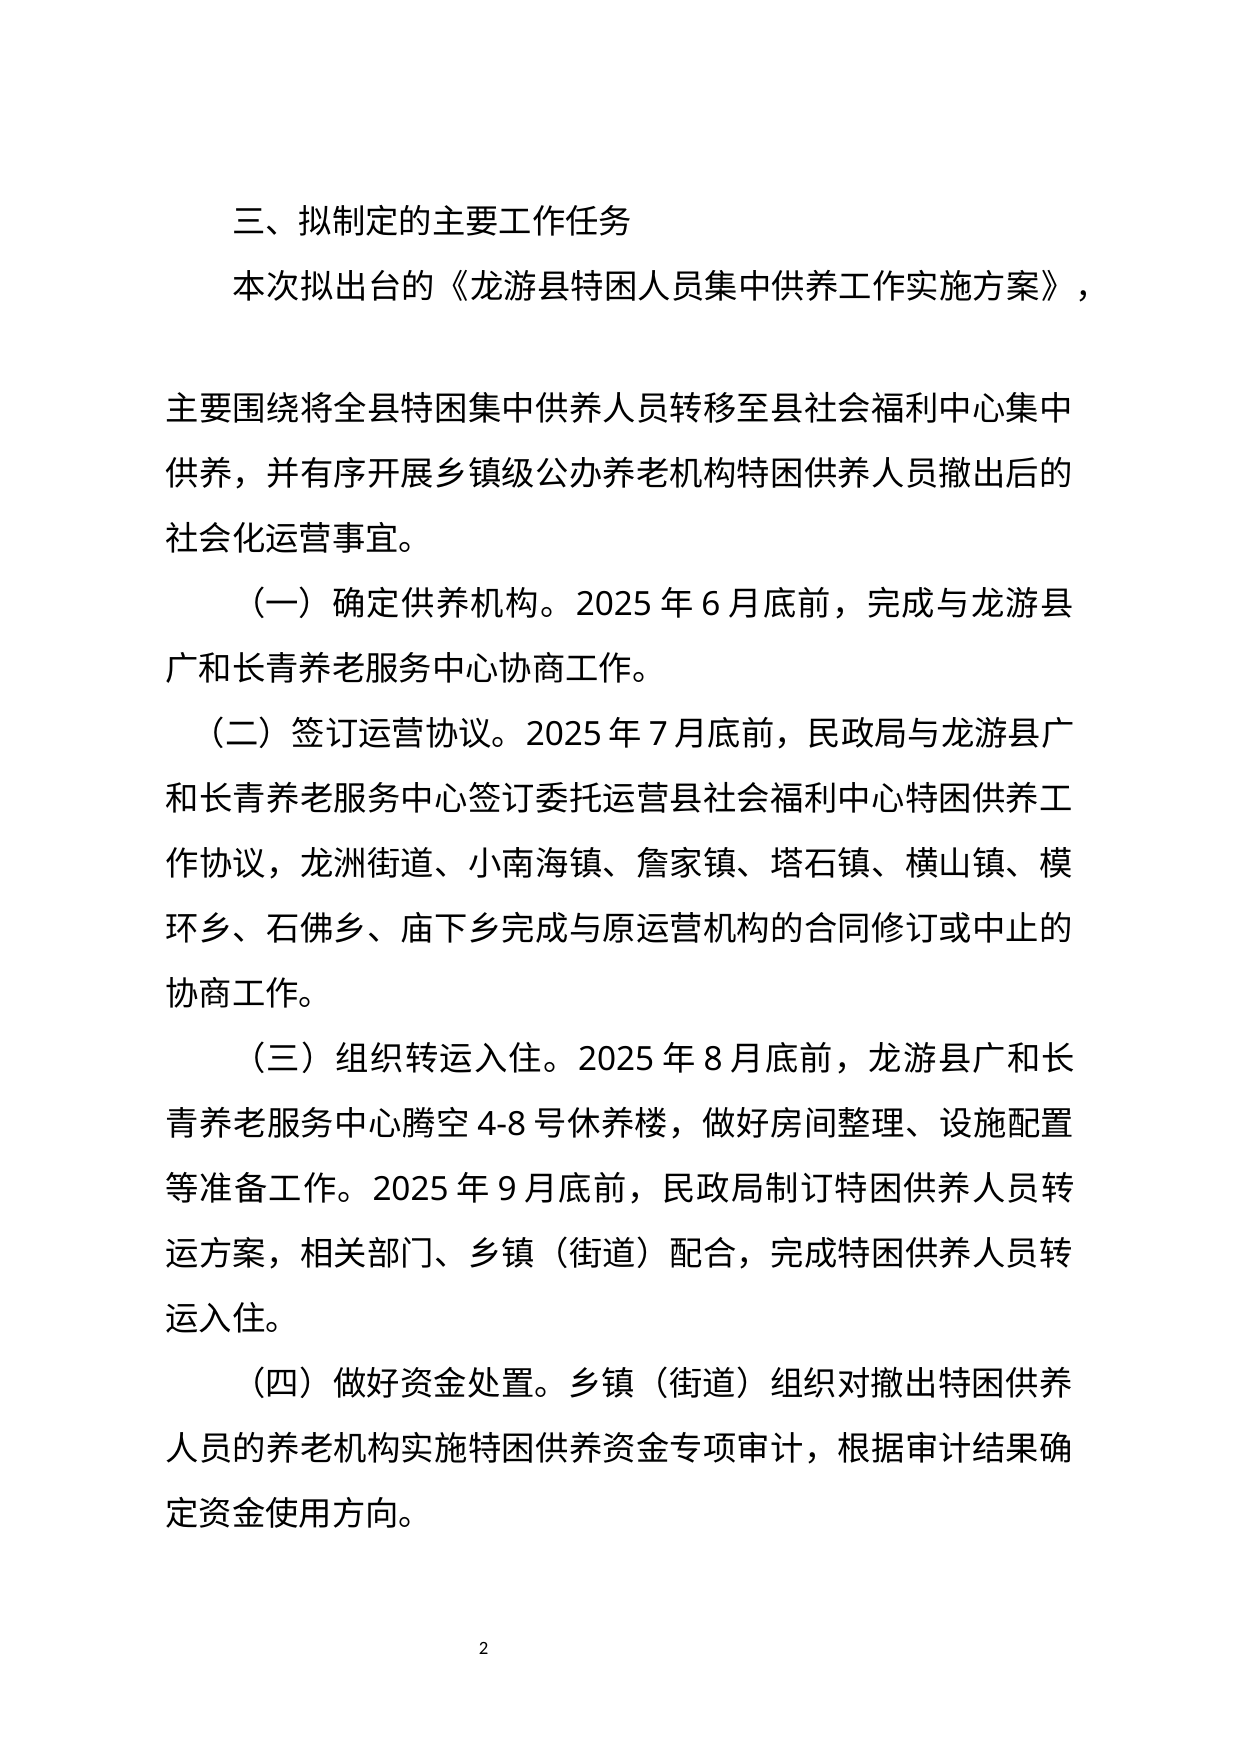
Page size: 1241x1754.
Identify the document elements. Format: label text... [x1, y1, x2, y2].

list 确定供养机构。2025年6月底前，完成与龙游县广和长青养老服务中心协商工作。 [165, 568, 1075, 698]
text （四）做好资金处置。乡镇（街道）组织对撤出特困供养人员的养老机构实施特困供养资金专项审计，根据审计结果确定资金使用方向。 [165, 1348, 1075, 1543]
text 主要围绕将全县特困集中供养人员转移至县社会福利中心集中供养，并有序开展乡镇级公办养老机构特困供养人员撤出后的社会化运营事宜。 [165, 373, 1075, 568]
text （二）签订运营协议。2025年7月底前，民政局与龙游县广和长青养老服务中心签订委托运营县社会福利中心特困供养工作协议，龙洲街道、小南海镇、詹家镇、塔石镇、横山镇、模环乡、石佛乡、庙下乡完成与原运营机构的合同修订或中止的协商工作。 [165, 698, 1075, 1023]
text 三、拟制定的主要工作任务 [165, 178, 1075, 243]
text （三）组织转运入住。2025年8月底前，龙游县广和长青养老服务中心腾空4-8号休养楼，做好房间整理、设施配置等准备工作。2025年9月底前，民政局制订特困供养人员转运方案，相关部门、乡镇（街道）配合，完成特困供养人员转运入住。 [165, 1023, 1075, 1348]
text 本次拟出台的《龙游县特困人员集中供养工作实施方案》， [165, 243, 1075, 373]
